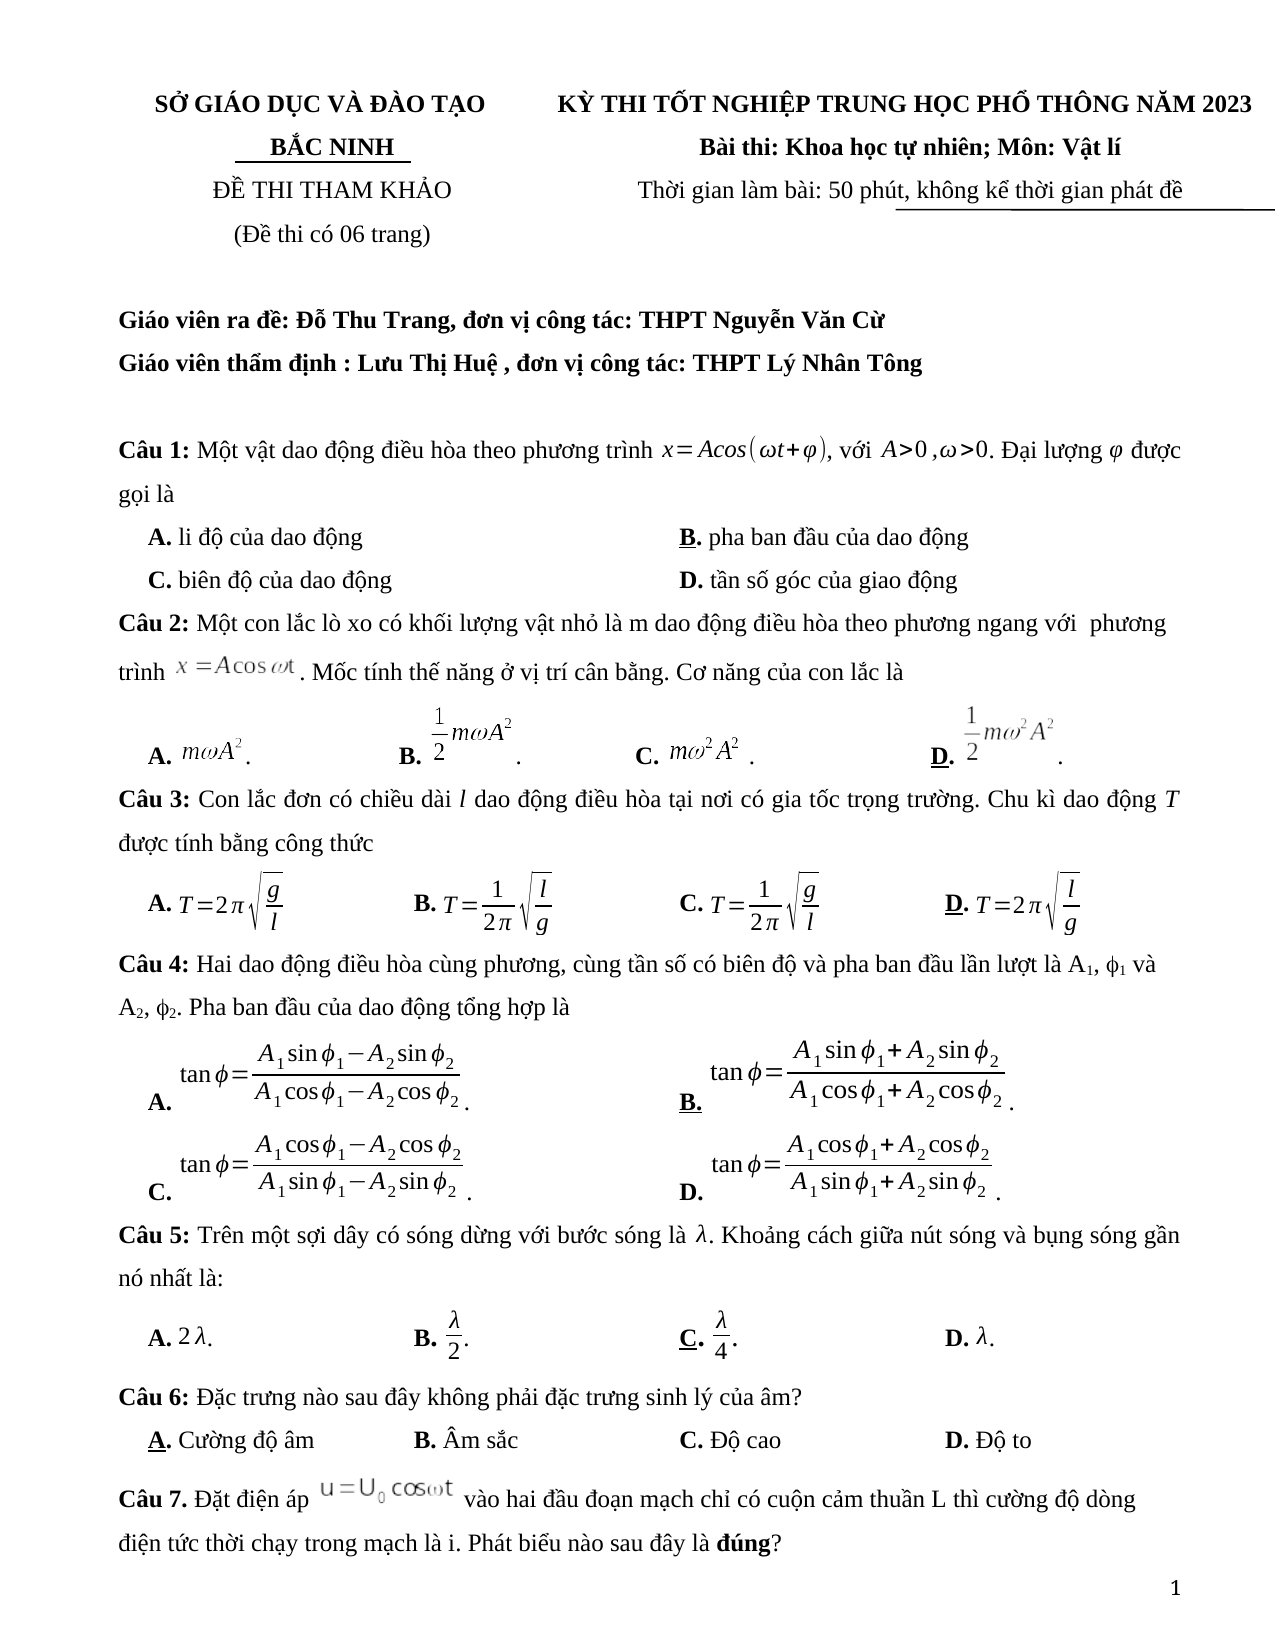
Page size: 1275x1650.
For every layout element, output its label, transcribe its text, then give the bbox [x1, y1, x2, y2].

table_header KỲ THI TỐT NGHIỆP TRUNG HỌC PHỔ THÔNG NĂM 2023 Bài thi: Khoa học tự nhiên; Môn: Vật lí Thời gian làm bài: 50 phút, không kể thời gian phát đề [546, 89, 1274, 262]
text Câu 5: Trên một sợi dây có sóng dừng với bước sóng là . Khoảng cách giữa nút sóng và bụng sóng gần nó nhất là: [118, 1220, 1181, 1292]
text Câu 1: Một vật dao động điều hòa theo phương trình , với . Đại lượng được gọi là [118, 434, 1181, 507]
text Câu 7. Đặt điện áp vào hai đầu đoạn mạch chỉ có cuộn cảm thuần L thì cường độ dòng điện tức thời chạy trong mạch là i. Phát biểu nào sau đây là đúng? [118, 1468, 1181, 1556]
text C. . D. . [118, 1130, 1181, 1206]
text C. biên độ của dao động D. tần số góc của giao động [118, 565, 1181, 594]
text Câu 2: Một con lắc lò xo có khối lượng vật nhỏ là m dao động điều hòa theo phương ngang với phương trình . Mốc tính thế năng ở vị trí cân bằng. Cơ năng của con lắc là [118, 608, 1181, 685]
text Câu 3: Con lắc đơn có chiều dài dao động điều hòa tại nơi có gia tốc trọng trường. Chu kì dao động được tính bằng công thức [118, 784, 1181, 856]
table_header SỞ GIÁO DỤC VÀ ĐÀO TẠO BẮC NINH ĐỀ THI THAM KHẢO (Đề thi có 06 trang) [118, 89, 546, 262]
text Câu 4: Hai dao động điều hòa cùng phương, cùng tần số có biên độ và pha ban đầu lần lượt là A1, ϕ1 và A2, ϕ2. Pha ban đầu của dao động tổng hợp là [118, 949, 1181, 1021]
text Câu 6: Đặc trưng nào sau đây không phải đặc trưng sinh lý của âm? [118, 1382, 1181, 1411]
text A. . B. . C. . D. . [118, 1307, 1181, 1366]
text A. . B. . [118, 1036, 1181, 1116]
text A. li độ của dao động B. pha ban đầu của dao động [118, 522, 1181, 551]
text Giáo viên ra đề: Đỗ Thu Trang, đơn vị công tác: THPT Nguyễn Văn Cừ [118, 305, 1181, 334]
text Giáo viên thẩm định : Lưu Thị Huệ , đơn vị công tác: THPT Lý Nhân Tông [118, 348, 1181, 377]
text A. B. C. D. [118, 871, 1181, 935]
text A. Cường độ âm B. Âm sắc C. Độ cao D. Độ to [118, 1425, 1181, 1454]
text A. . B. . C. . D. . [118, 700, 1181, 770]
